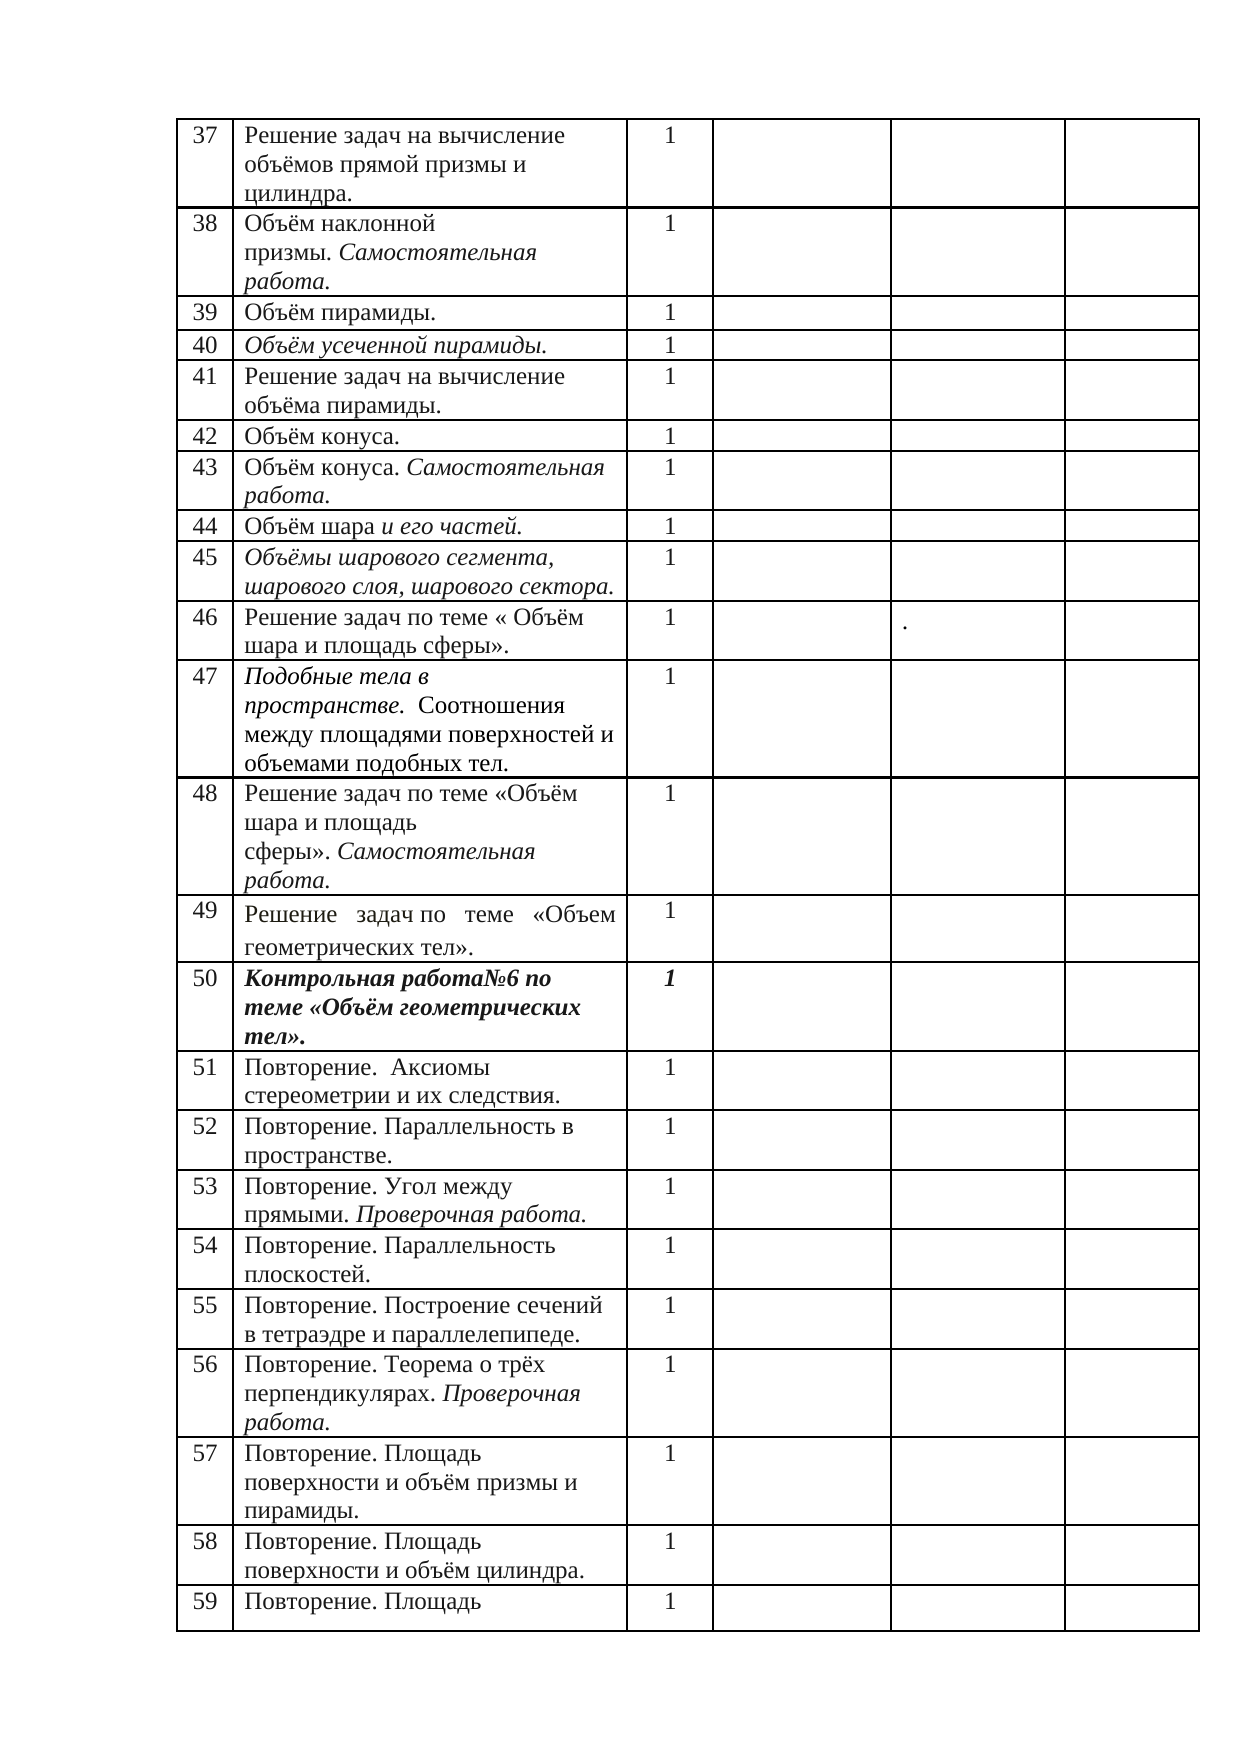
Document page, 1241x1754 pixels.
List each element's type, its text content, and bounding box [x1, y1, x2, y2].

table_cell [714, 1586, 890, 1630]
table_cell [1066, 963, 1198, 1049]
table_cell 1 [628, 542, 712, 600]
table_cell [892, 1052, 1064, 1109]
table_cell [714, 511, 890, 540]
table_cell 1 [628, 1438, 712, 1524]
table_cell 50 [178, 963, 232, 1049]
table_cell Решение задач на вычисление объёмов прямой призмы и цилиндра. [234, 120, 626, 206]
table_cell 55 [178, 1290, 232, 1347]
table_cell Повторение. Угол между прямыми. Проверочная работа. [234, 1171, 626, 1228]
table_cell [1066, 1111, 1198, 1169]
table_cell [892, 1586, 1064, 1630]
table_cell 44 [178, 511, 232, 540]
table_cell [714, 1052, 890, 1109]
table_cell Повторение. Параллельность в пространстве. [234, 1111, 626, 1169]
table_cell [892, 896, 1064, 961]
table_cell Повторение. Теорема о трёх перпендикулярах. Проверочная работа. [234, 1350, 626, 1436]
table_cell [714, 1230, 890, 1288]
table_cell 45 [178, 542, 232, 600]
table_cell [892, 331, 1064, 359]
table_cell Решение задач по теме «Объём шара и площадь сферы». Самостоятельная работа. [234, 779, 626, 893]
table_cell [714, 602, 890, 659]
table_cell 1 [628, 209, 712, 295]
table_cell [714, 661, 890, 776]
table_cell [892, 452, 1064, 509]
table_cell [1066, 1438, 1198, 1524]
table_cell [1066, 361, 1198, 419]
table_cell [892, 963, 1064, 1049]
table_cell 1 [628, 297, 712, 328]
table_cell [892, 1438, 1064, 1524]
table_cell Повторение. Площадь поверхности и объём призмы и пирамиды. [234, 1438, 626, 1524]
table_cell . [892, 602, 1064, 659]
table_cell 58 [178, 1526, 232, 1584]
table_cell [714, 1526, 890, 1584]
table_cell 57 [178, 1438, 232, 1524]
table_cell [892, 209, 1064, 295]
table_cell Решение задач по теме « Объём шара и площадь сферы». [234, 602, 626, 659]
table_cell [1066, 421, 1198, 450]
table_cell [1066, 331, 1198, 359]
table_cell [714, 1171, 890, 1228]
table_cell [714, 452, 890, 509]
table_cell Подобные тела в пространстве. Соотношения между площадями поверхностей и объемами подобных тел. [234, 661, 626, 776]
table_cell 1 [628, 1350, 712, 1436]
table_cell [1066, 120, 1198, 206]
table_cell [714, 421, 890, 450]
table_cell 53 [178, 1171, 232, 1228]
table_cell [892, 421, 1064, 450]
table_cell 1 [628, 602, 712, 659]
table_cell 1 [628, 1052, 712, 1109]
table_cell 43 [178, 452, 232, 509]
table_cell Объёмы шарового сегмента, шарового слоя, шарового сектора. [234, 542, 626, 600]
table_cell [1066, 1171, 1198, 1228]
table_cell Контрольная работа№6 по теме «Объём геометрических тел». [234, 963, 626, 1049]
table_cell Объём конуса. Самостоятельная работа. [234, 452, 626, 509]
table_cell 39 [178, 297, 232, 328]
table_cell [714, 331, 890, 359]
table_cell Объём усеченной пирамиды. [234, 331, 626, 359]
table_cell 1 [628, 452, 712, 509]
table_cell 54 [178, 1230, 232, 1288]
table_cell 46 [178, 602, 232, 659]
table_cell 47 [178, 661, 232, 776]
table_cell [1066, 452, 1198, 509]
table_cell 49 [178, 896, 232, 961]
table_cell [1066, 1052, 1198, 1109]
table_cell [1066, 542, 1198, 600]
table_cell [892, 1230, 1064, 1288]
table_cell Повторение. Аксиомы стереометрии и их следствия. [234, 1052, 626, 1109]
table_cell 56 [178, 1350, 232, 1436]
table_cell [1066, 209, 1198, 295]
table_cell [714, 1290, 890, 1347]
table_cell [1066, 661, 1198, 776]
table_cell Повторение. Параллельность плоскостей. [234, 1230, 626, 1288]
table_cell 1 [628, 963, 712, 1049]
table_cell 48 [178, 779, 232, 893]
table_cell [1066, 1290, 1198, 1347]
table_cell 1 [628, 1290, 712, 1347]
table_cell [892, 1171, 1064, 1228]
table_cell [1066, 297, 1198, 328]
table_cell [892, 1350, 1064, 1436]
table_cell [234, 1586, 626, 1630]
table_cell [714, 1350, 890, 1436]
table_cell [714, 779, 890, 893]
table_cell 40 [178, 331, 232, 359]
table_cell [892, 297, 1064, 328]
table_cell [714, 120, 890, 206]
table_cell [714, 297, 890, 328]
table_cell [714, 361, 890, 419]
table_cell 1 [628, 896, 712, 961]
table_cell 1 [628, 1586, 712, 1630]
table_cell [892, 779, 1064, 893]
table_cell [1066, 1350, 1198, 1436]
table_cell [714, 209, 890, 295]
table_cell [1066, 1586, 1198, 1630]
table_cell [714, 896, 890, 961]
table_cell [892, 661, 1064, 776]
table_cell Объём пирамиды. [234, 297, 626, 328]
table_cell 1 [628, 421, 712, 450]
table_cell Решение задач по теме «Объем геометрических тел». [234, 896, 626, 961]
table_cell 37 [178, 120, 232, 206]
table_cell [892, 1111, 1064, 1169]
table_cell [714, 1111, 890, 1169]
table_cell [892, 542, 1064, 600]
table_cell [1066, 896, 1198, 961]
table_cell Повторение. Площадь поверхности и объём цилиндра. [234, 1526, 626, 1584]
table_cell [714, 542, 890, 600]
table_cell 1 [628, 120, 712, 206]
table_cell [1066, 1230, 1198, 1288]
table_cell [892, 511, 1064, 540]
table_cell 1 [628, 1230, 712, 1288]
table_cell [892, 1290, 1064, 1347]
table_cell 51 [178, 1052, 232, 1109]
table_cell 59 [178, 1586, 232, 1630]
table_cell [714, 1438, 890, 1524]
table_cell 1 [628, 661, 712, 776]
table_cell Объём конуса. [234, 421, 626, 450]
table_cell 1 [628, 1111, 712, 1169]
table_cell [892, 1526, 1064, 1584]
table_cell [1066, 779, 1198, 893]
table_cell Объём шара и его частей. [234, 511, 626, 540]
table_cell 1 [628, 779, 712, 893]
table_cell 42 [178, 421, 232, 450]
table_cell Повторение. Построение сечений в тетраэдре и параллелепипеде. [234, 1290, 626, 1347]
table_cell [1066, 1526, 1198, 1584]
table_cell 1 [628, 361, 712, 419]
table_cell 1 [628, 1526, 712, 1584]
table_cell 41 [178, 361, 232, 419]
table_cell 38 [178, 209, 232, 295]
table_cell 52 [178, 1111, 232, 1169]
table_cell [714, 963, 890, 1049]
table_cell 1 [628, 1171, 712, 1228]
table_cell [892, 361, 1064, 419]
table_cell 1 [628, 511, 712, 540]
table_cell Решение задач на вычисление объёма пирамиды. [234, 361, 626, 419]
table_cell [1066, 602, 1198, 659]
table_cell Объём наклонной призмы. Самостоятельная работа. [234, 209, 626, 295]
table_cell [892, 120, 1064, 206]
table_cell [1066, 511, 1198, 540]
table_cell 1 [628, 331, 712, 359]
